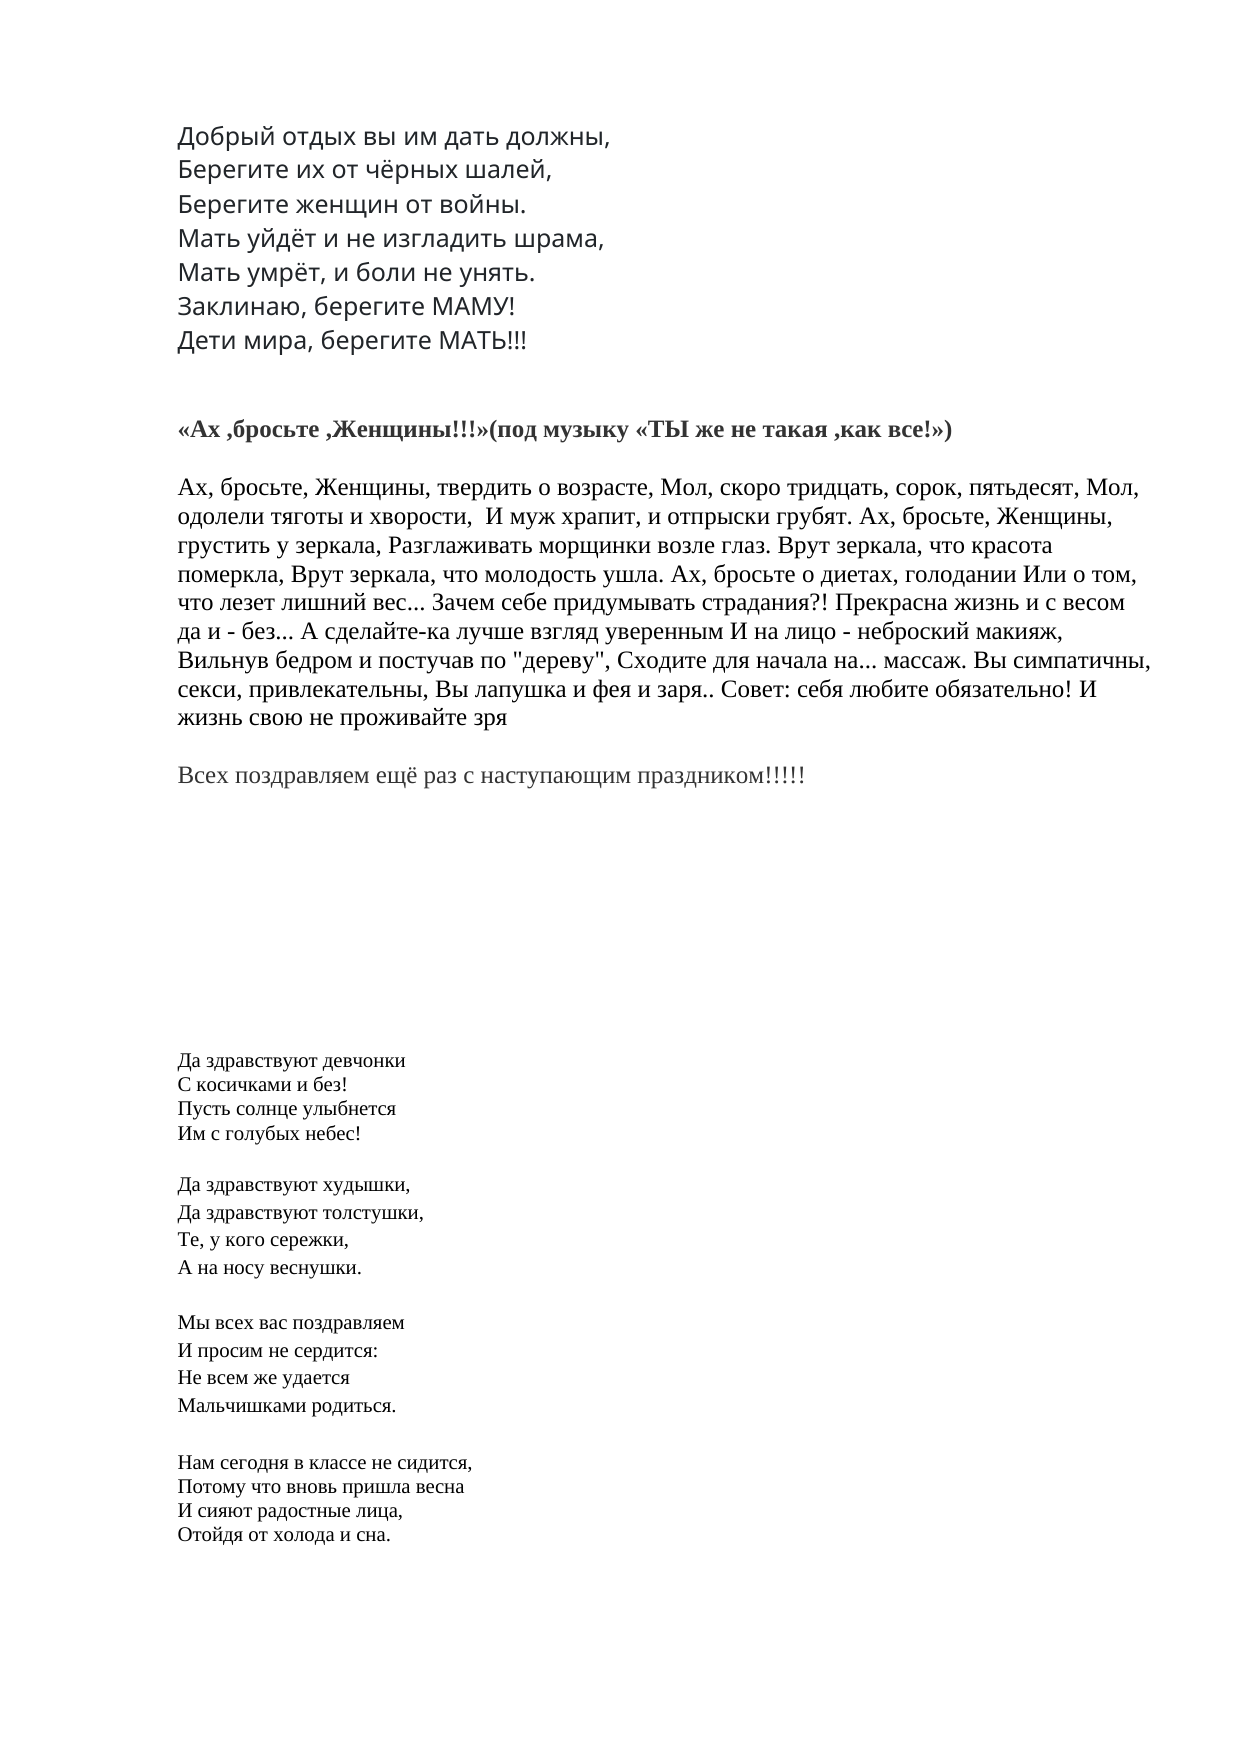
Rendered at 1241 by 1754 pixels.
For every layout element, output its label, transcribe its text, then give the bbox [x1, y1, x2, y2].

text «Ах ,бросьте ,Женщины!!!»(под музыку «ТЫ же не такая ,как все!») [177, 414, 1152, 443]
text Всех поздравляем ещё раз с наступающим праздником!!!!! [177, 760, 1152, 818]
text Ах, бросьте, Женщины, твердить о возрасте, Мол, скоро тридцать, сорок, пятьдесят, Мол, одолели тяготы и хворости, И муж храпит, и отпрыски грубят. Ах, бросьте, Женщины, грустить у зеркала, Разглаживать морщинки возле глаз. Врут зеркала, что красота померкла, Врут зеркала, что молодость ушла. Ах, бросьте о диетах, голодании Или о том, что лезет лишний вес... Зачем себе придумывать страдания?! Прекрасна жизнь и с весом да и - без... А сделайте-ка лучше взгляд уверенным И на лицо - неброский макияж, Вильнув бедром и постучав по "дереву", Сходите для начала на... массаж. Вы симпатичны, секси, привлекательны, Вы лапушка и фея и заря.. Совет: себя любите обязательно! И жизнь свою не проживайте зря [177, 472, 1152, 731]
text Да здравствуют худышки, Да здравствуют толстушки, Те, у кого сережки, А на носу веснушки. Мы всех вас поздравляем И просим не сердится: Не всем же удается Мальчишками родиться. [177, 1144, 1152, 1417]
text Нам сегодня в классе не сидится, Потому что вновь пришла весна И сияют радостные лица, Отойдя от холода и сна. [177, 1450, 1152, 1599]
text Да здравствуют девчонки С косичками и без! Пусть солнце улыбнется Им с голубых небес! [348, 1048, 1152, 1144]
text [177, 118, 1152, 385]
